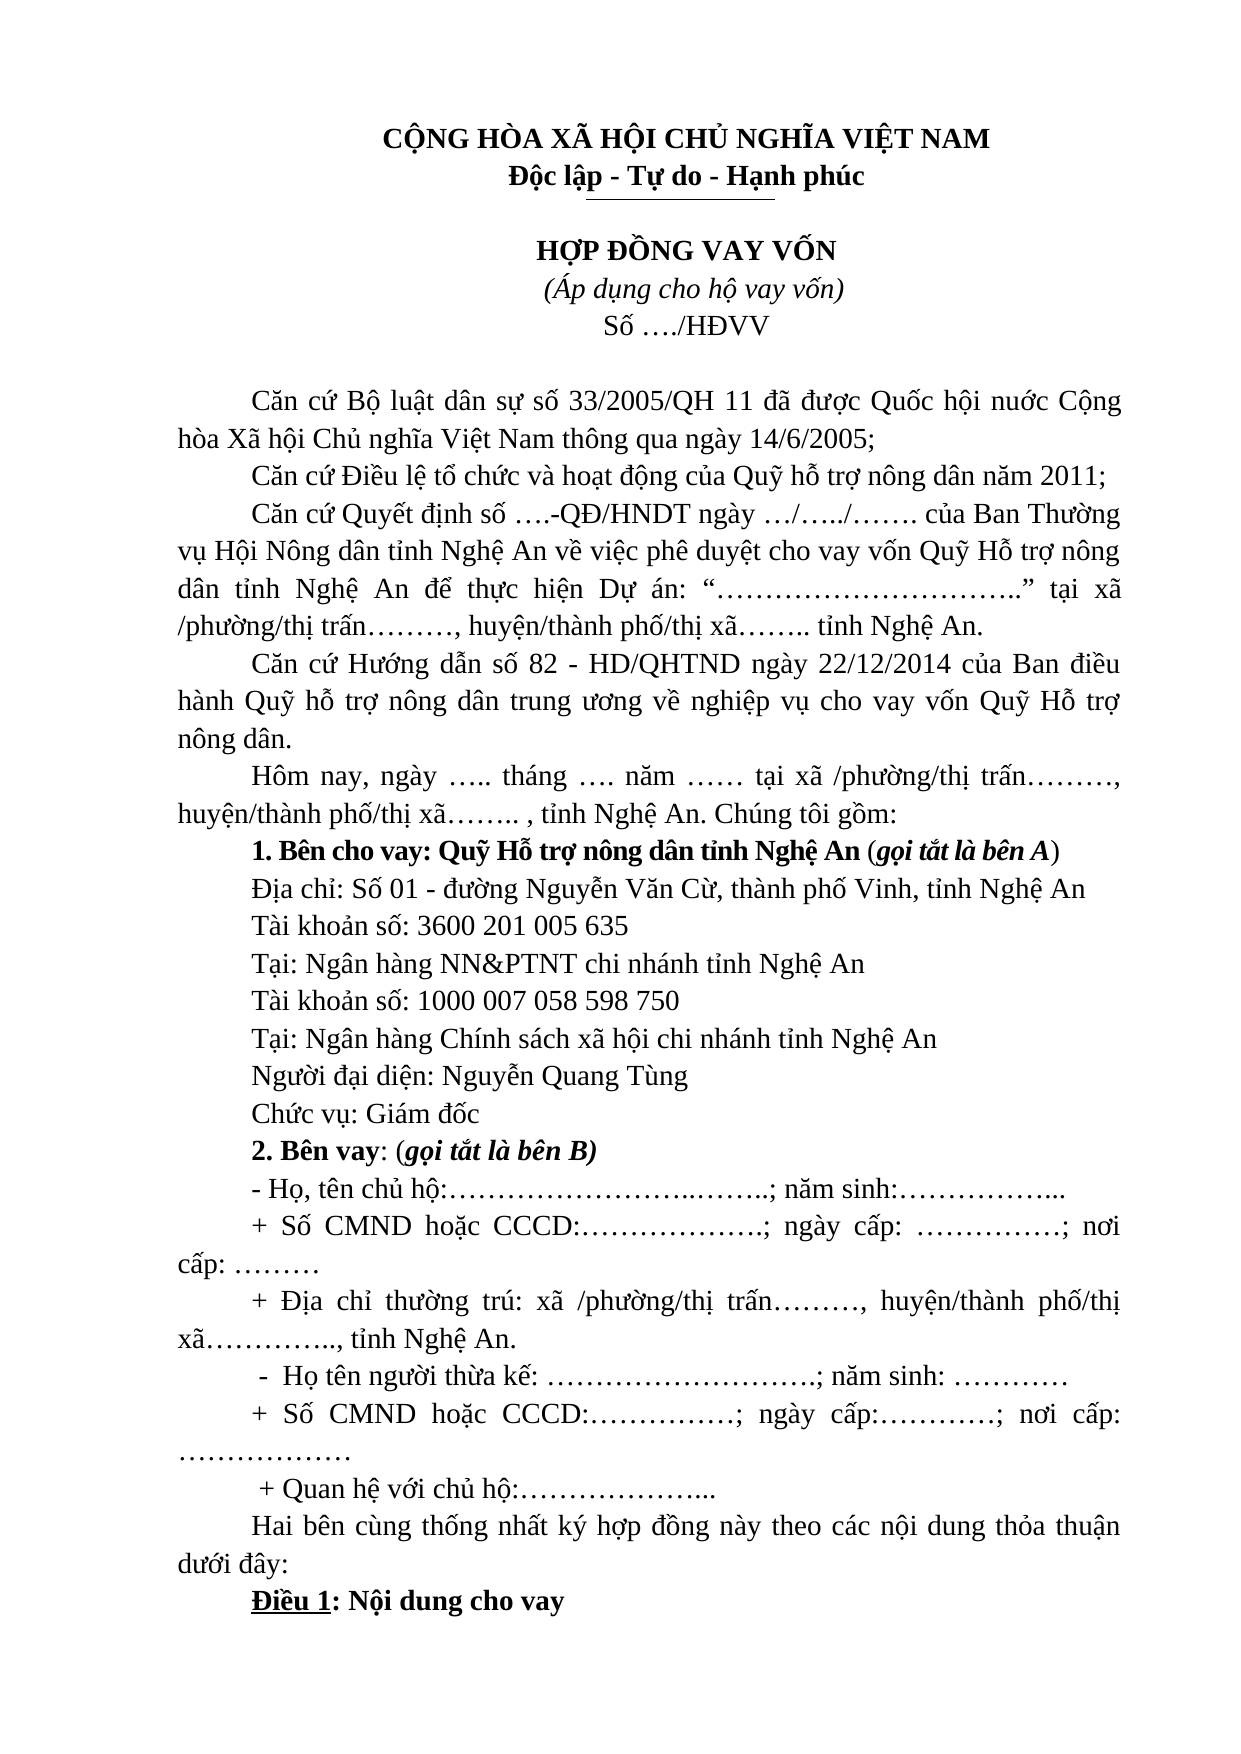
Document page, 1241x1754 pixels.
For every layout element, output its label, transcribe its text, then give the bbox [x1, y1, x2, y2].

text Tại: Ngân hàng NN&PTNT chi nhánh tỉnh Nghệ An [177, 943, 1122, 981]
text CỘNG HÒA XÃ HỘI CHỦ NGHĨA VIỆT NAM [177, 118, 1122, 156]
text Tại: Ngân hàng Chính sách xã hội chi nhánh tỉnh Nghệ An [177, 1018, 1122, 1056]
text Căn cứ Điều lệ tổ chức và hoạt động của Quỹ hỗ trợ nông dân năm 2011; [177, 456, 1122, 493]
text Độc lập - Tự do - Hạnh phúc [177, 156, 1122, 193]
text Căn cứ Quyết định số ….-QĐ/HNDT ngày …/…../……. của Ban Thường vụ Hội Nông dân tỉnh Nghệ An về việc phê duyệt cho vay vốn Quỹ Hỗ trợ nông dân tỉnh Nghệ An để thực hiện Dự án: “…………………………..” tại xã /phường/thị trấn………, huyện/thành phố/thị xã…….. tỉnh Nghệ An. [177, 493, 1122, 643]
text - Họ tên người thừa kế: ……………………….; năm sinh: ………… [177, 1356, 1122, 1393]
text Chức vụ: Giám đốc [177, 1093, 1122, 1131]
text Tài khoản số: 3600 201 005 635 [177, 906, 1122, 943]
text - Họ, tên chủ hộ:……………………..……..; năm sinh:……………... [177, 1168, 1122, 1206]
text HỢP ĐỒNG VAY VỐN [177, 231, 1122, 268]
text + Quan hệ với chủ hộ:………………... [177, 1468, 1122, 1506]
text + Địa chỉ thường trú: xã /phường/thị trấn………, huyện/thành phố/thị xã………….., tỉnh Nghệ An. [177, 1281, 1122, 1356]
text Hôm nay, ngày ….. tháng …. năm …… tại xã /phường/thị trấn………, huyện/thành phố/thị xã…….. , tỉnh Nghệ An. Chúng tôi gồm: [177, 756, 1122, 831]
text Căn cứ Bộ luật dân sự số 33/2005/QH 11 đã được Quốc hội nuớc Cộng hòa Xã hội Chủ nghĩa Việt Nam thông qua ngày 14/6/2005; [177, 381, 1122, 456]
text Căn cứ Hướng dẫn số 82 - HD/QHTND ngày 22/12/2014 của Ban điều hành Quỹ hỗ trợ nông dân trung ương về nghiệp vụ cho vay vốn Quỹ Hỗ trợ nông dân. [177, 643, 1122, 756]
text Hai bên cùng thống nhất ký hợp đồng này theo các nội dung thỏa thuận dưới đây: [177, 1506, 1122, 1581]
text (Áp dụng cho hộ vay vốn) [177, 268, 1122, 306]
text + Số CMND hoặc CCCD:……………….; ngày cấp: ……………; nơi cấp: ……… [177, 1206, 1122, 1281]
text Người đại diện: Nguyễn Quang Tùng [177, 1056, 1122, 1093]
text 2. Bên vay: (gọi tắt là bên B) [177, 1131, 1122, 1168]
text Địa chỉ: Số 01 - đường Nguyễn Văn Cừ, thành phố Vinh, tỉnh Nghệ An [177, 868, 1122, 906]
text 1. Bên cho vay: Quỹ Hỗ trợ nông dân tỉnh Nghệ An (gọi tắt là bên A) [177, 831, 1122, 868]
text Điều 1: Nội dung cho vay [177, 1581, 1122, 1618]
text Số …./HĐVV [177, 306, 1122, 343]
text + Số CMND hoặc CCCD:……………; ngày cấp:…………; nơi cấp: ……………… [177, 1393, 1122, 1468]
text Tài khoản số: 1000 007 058 598 750 [177, 981, 1122, 1018]
